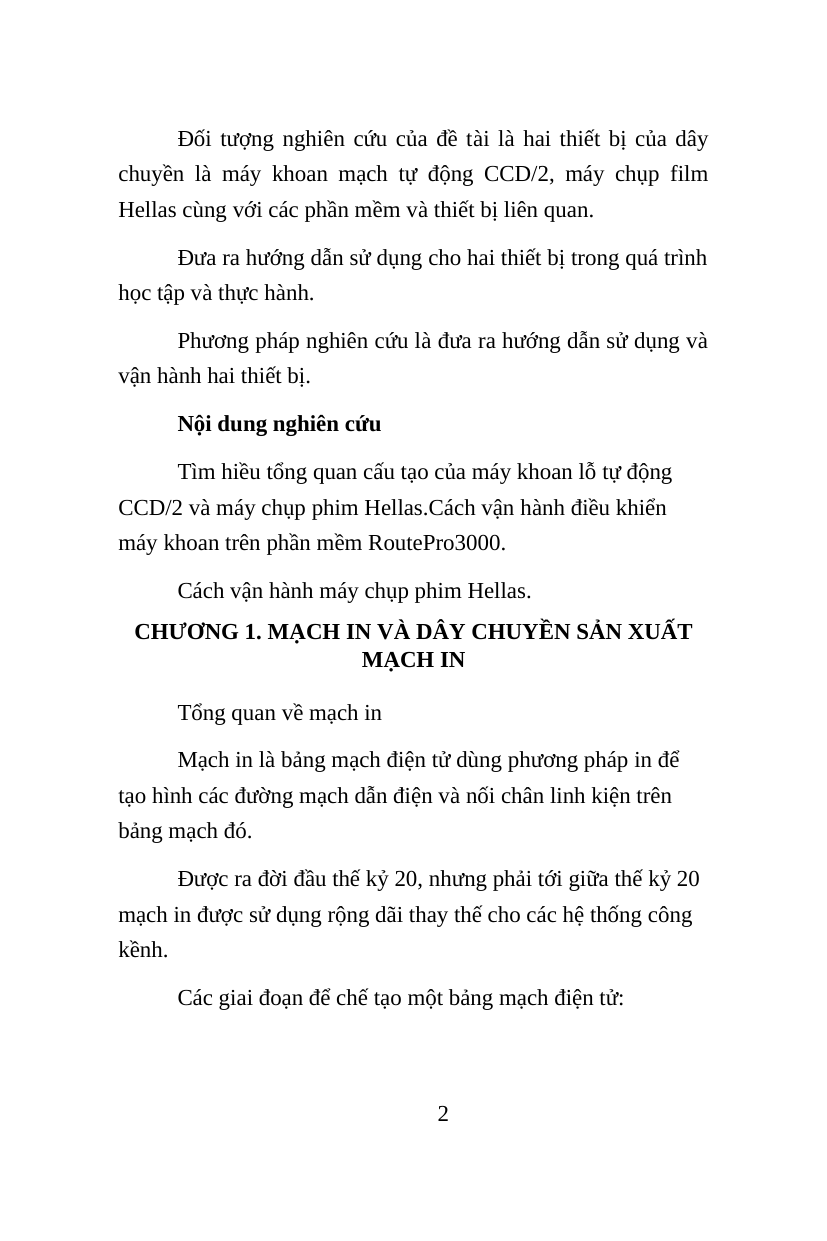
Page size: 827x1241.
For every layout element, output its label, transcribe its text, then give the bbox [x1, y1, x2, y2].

text CHƯƠNG 1. MẠCH IN VÀ DÂY CHUYỀN SẢN XUẤT MẠCH IN [118, 618, 709, 673]
text Các giai đoạn để chế tạo một bảng mạch điện tử: [118, 977, 709, 1012]
text Nội dung nghiên cứu [118, 403, 709, 439]
text Được ra đời đầu thế kỷ 20, nhưng phải tới giữa thế kỷ 20 mạch in được sử dụng rộng dãi thay thế cho các hệ thống công kềnh. [118, 858, 709, 964]
text Tổng quan về mạch in [118, 692, 709, 727]
text Mạch in là bảng mạch điện tử dùng phương pháp in để tạo hình các đường mạch dẫn điện và nối chân linh kiện trên bảng mạch đó. [118, 739, 709, 846]
text Đưa ra hướng dẫn sử dụng cho hai thiết bị trong quá trình học tập và thực hành. [118, 237, 709, 308]
text Đối tượng nghiên cứu của đề tài là hai thiết bị của dây chuyền là máy khoan mạch tự động CCD/2, máy chụp film Hellas cùng với các phần mềm và thiết bị liên quan. [118, 118, 709, 224]
text Tìm hiều tổng quan cấu tạo của máy khoan lỗ tự động CCD/2 và máy chụp phim Hellas.Cách vận hành điều khiển máy khoan trên phần mềm RoutePro3000. [118, 451, 709, 558]
text Cách vận hành máy chụp phim Hellas. [118, 570, 709, 606]
text Phương pháp nghiên cứu là đưa ra hướng dẫn sử dụng và vận hành hai thiết bị. [118, 320, 709, 391]
